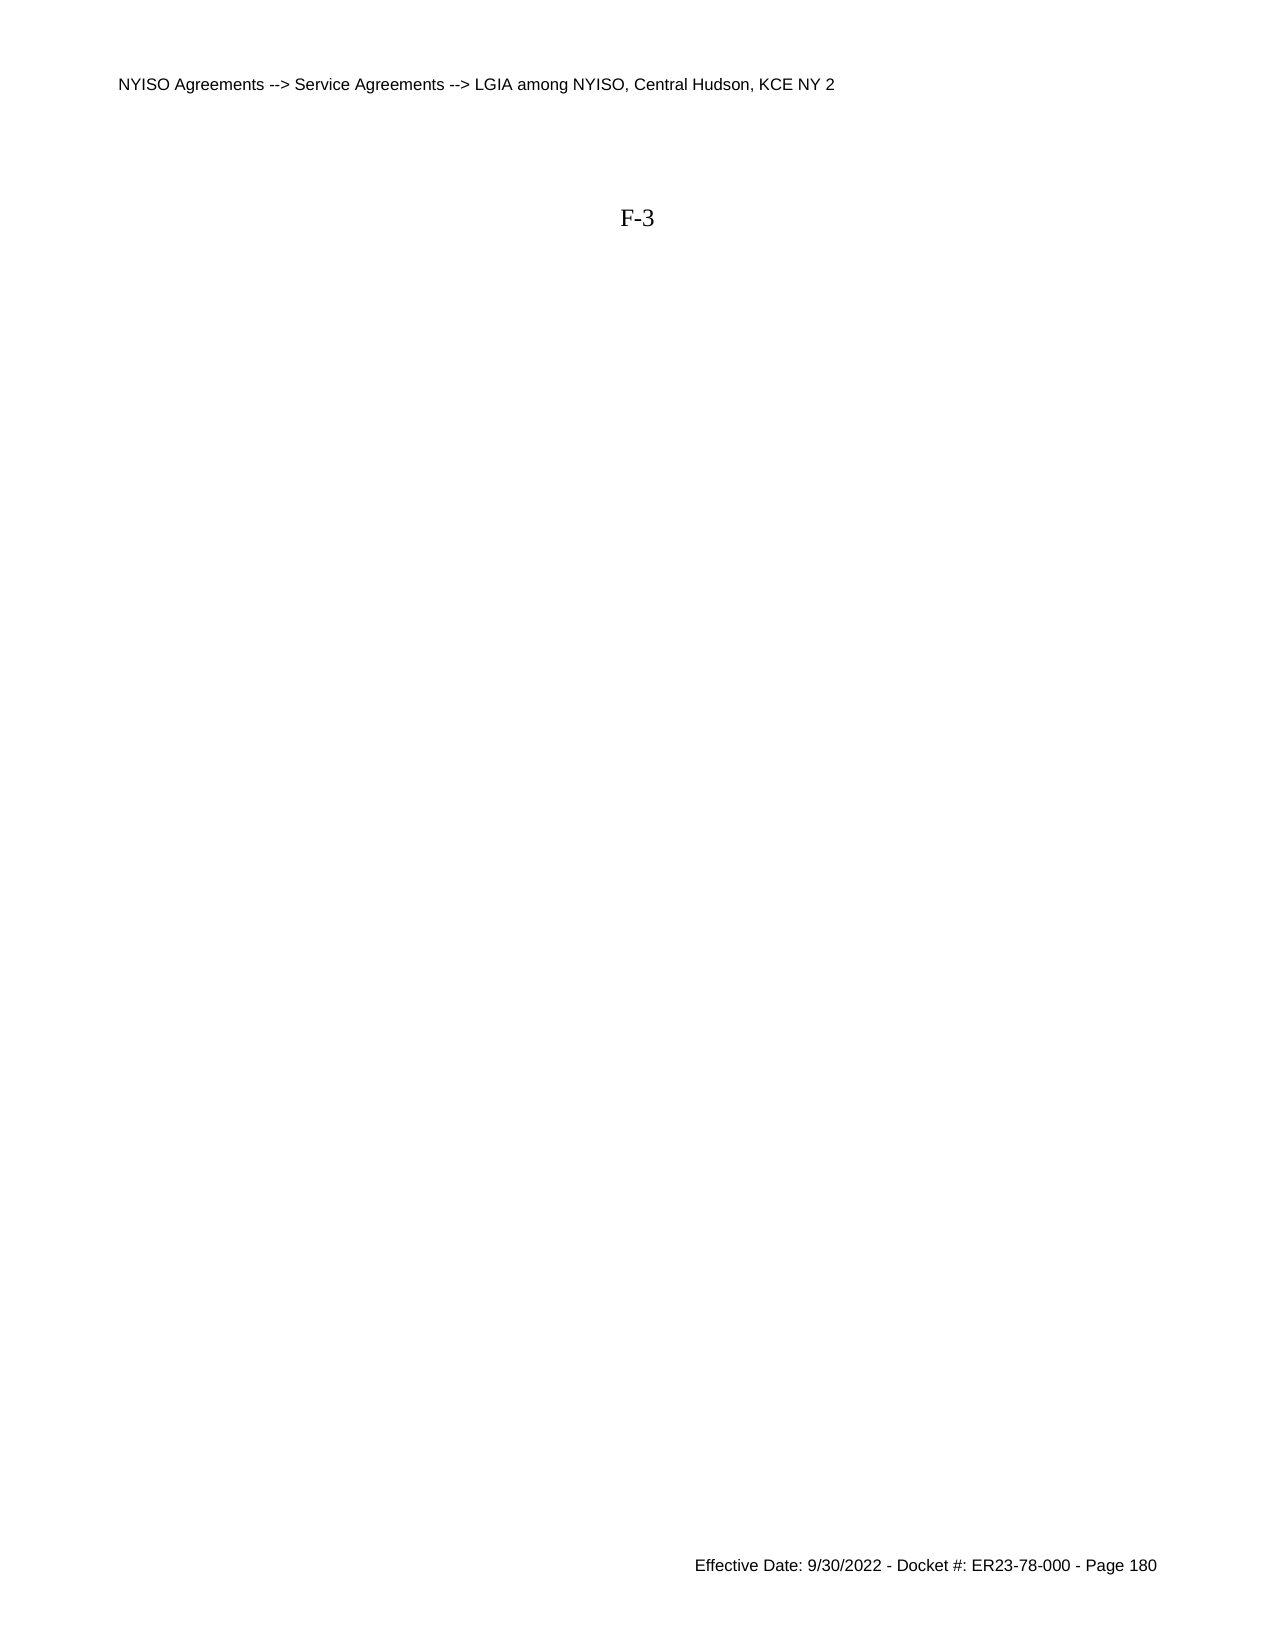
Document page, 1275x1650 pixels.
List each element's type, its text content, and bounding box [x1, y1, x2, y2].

text F-3 [620, 204, 1275, 232]
